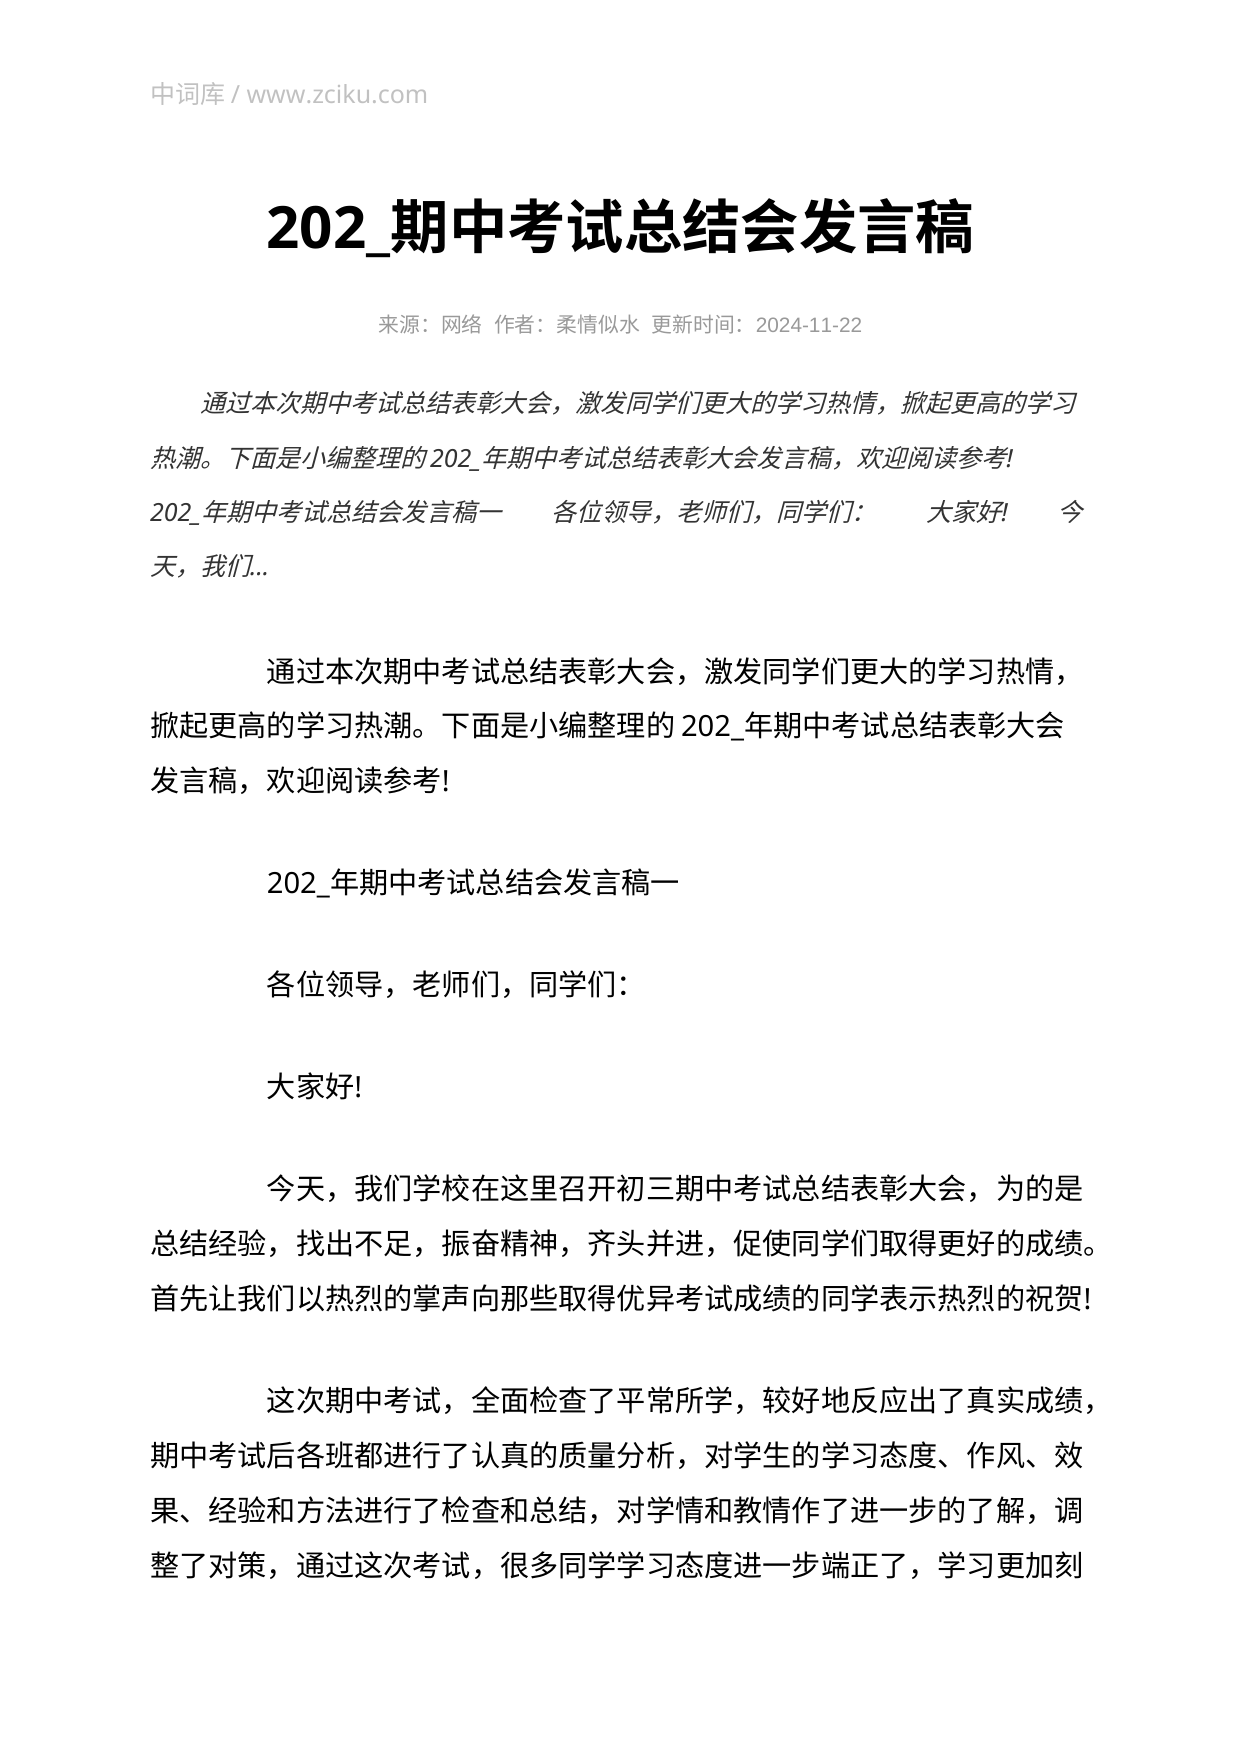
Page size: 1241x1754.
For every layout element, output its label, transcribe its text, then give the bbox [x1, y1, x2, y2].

text 大家好! [150, 1064, 1090, 1106]
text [150, 1377, 1090, 1584]
text 来源：网络 作者：柔情似水 更新时间：2024-11-22 [150, 313, 1090, 337]
text 各位领导，老师们，同学们： [150, 962, 1090, 1004]
text 通过本次期中考试总结表彰大会，激发同学们更大的学习热情，掀起更高的学习热潮。下面是小编整理的202_年期中考试总结表彰大会发言稿，欢迎阅读参考! [150, 648, 1090, 800]
subtitle 202_期中考试总结会发言稿 [150, 181, 1090, 266]
text 通过本次期中考试总结表彰大会，激发同学们更大的学习热情，掀起更高的学习热潮。下面是小编整理的202_年期中考试总结表彰大会发言稿，欢迎阅读参考! 202_年期中考试总结会发言稿一 各位领导，老师们，同学们： 大家好! 今天，我们... [150, 384, 1090, 583]
text 202_年期中考试总结会发言稿一 [150, 860, 1090, 902]
text 今天，我们学校在这里召开初三期中考试总结表彰大会，为的是总结经验，找出不足，振奋精神，齐头并进，促使同学们取得更好的成绩。首先让我们以热烈的掌声向那些取得优异考试成绩的同学表示热烈的祝贺! [150, 1166, 1090, 1318]
